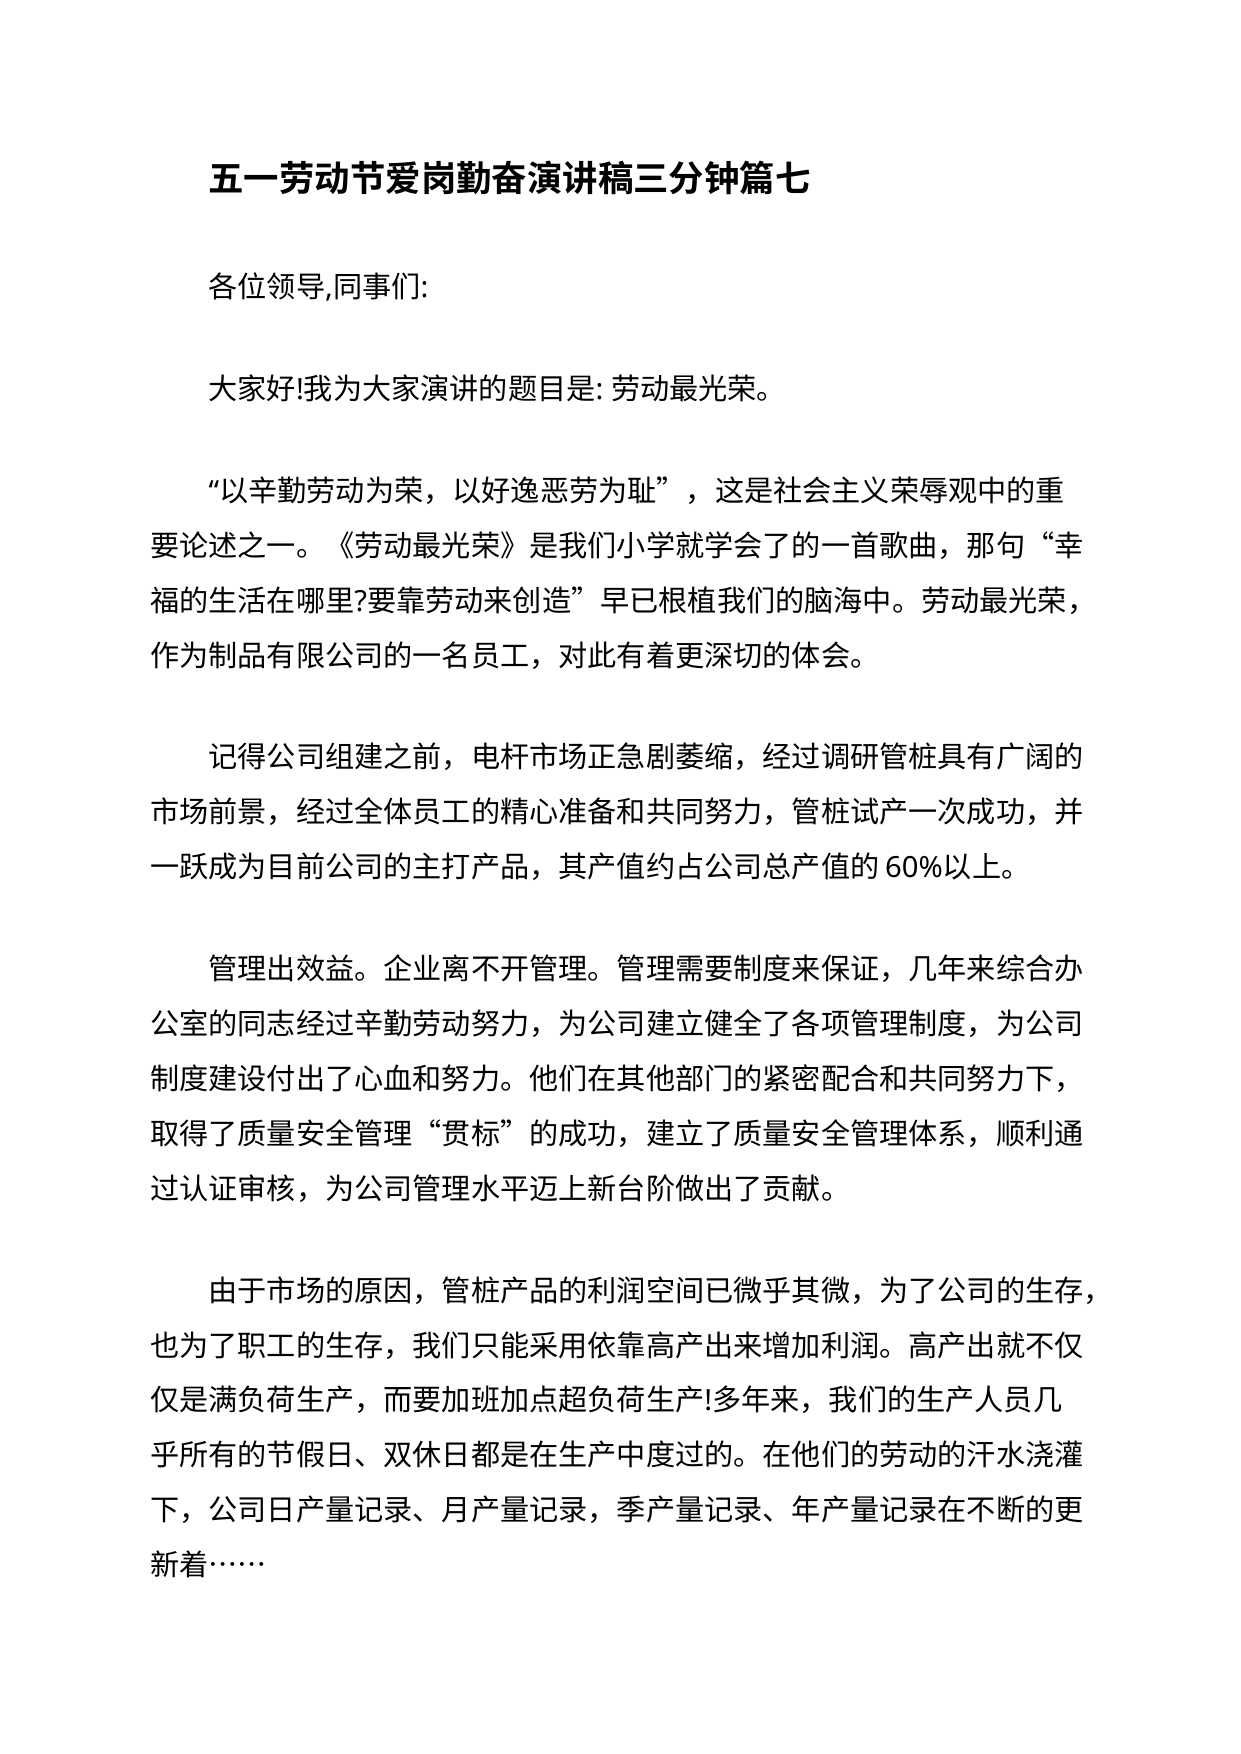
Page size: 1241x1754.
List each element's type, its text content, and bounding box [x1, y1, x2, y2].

text 五一劳动节爱岗勤奋演讲稿三分钟篇七 [150, 150, 1090, 201]
text 管理出效益。企业离不开管理。管理需要制度来保证，几年来综合办公室的同志经过辛勤劳动努力，为公司建立健全了各项管理制度，为公司制度建设付出了心血和努力。他们在其他部门的紧密配合和共同努力下，取得了质量安全管理“贯标”的成功，建立了质量安全管理体系，顺利通过认证审核，为公司管理水平迈上新台阶做出了贡献。 [150, 946, 1090, 1208]
text 由于市场的原因，管桩产品的利润空间已微乎其微，为了公司的生存，也为了职工的生存，我们只能采用依靠高产出来增加利润。高产出就不仅仅是满负荷生产，而要加班加点超负荷生产!多年来，我们的生产人员几乎所有的节假日、双休日都是在生产中度过的。在他们的劳动的汗水浇灌下，公司日产量记录、月产量记录，季产量记录、年产量记录在不断的更新着…… [150, 1267, 1090, 1584]
text 记得公司组建之前，电杆市场正急剧萎缩，经过调研管桩具有广阔的市场前景，经过全体员工的精心准备和共同努力，管桩试产一次成功，并一跃成为目前公司的主打产品，其产值约占公司总产值的60%以上。 [150, 734, 1090, 886]
text 大家好!我为大家演讲的题目是: 劳动最光荣。 [150, 365, 1090, 408]
text “以辛勤劳动为荣，以好逸恶劳为耻”，这是社会主义荣辱观中的重要论述之一。《劳动最光荣》是我们小学就学会了的一首歌曲，那句“幸福的生活在哪里?要靠劳动来创造”早已根植我们的脑海中。劳动最光荣，作为制品有限公司的一名员工，对此有着更深切的体会。 [150, 467, 1090, 674]
text 各位领导,同事们: [150, 263, 1090, 306]
